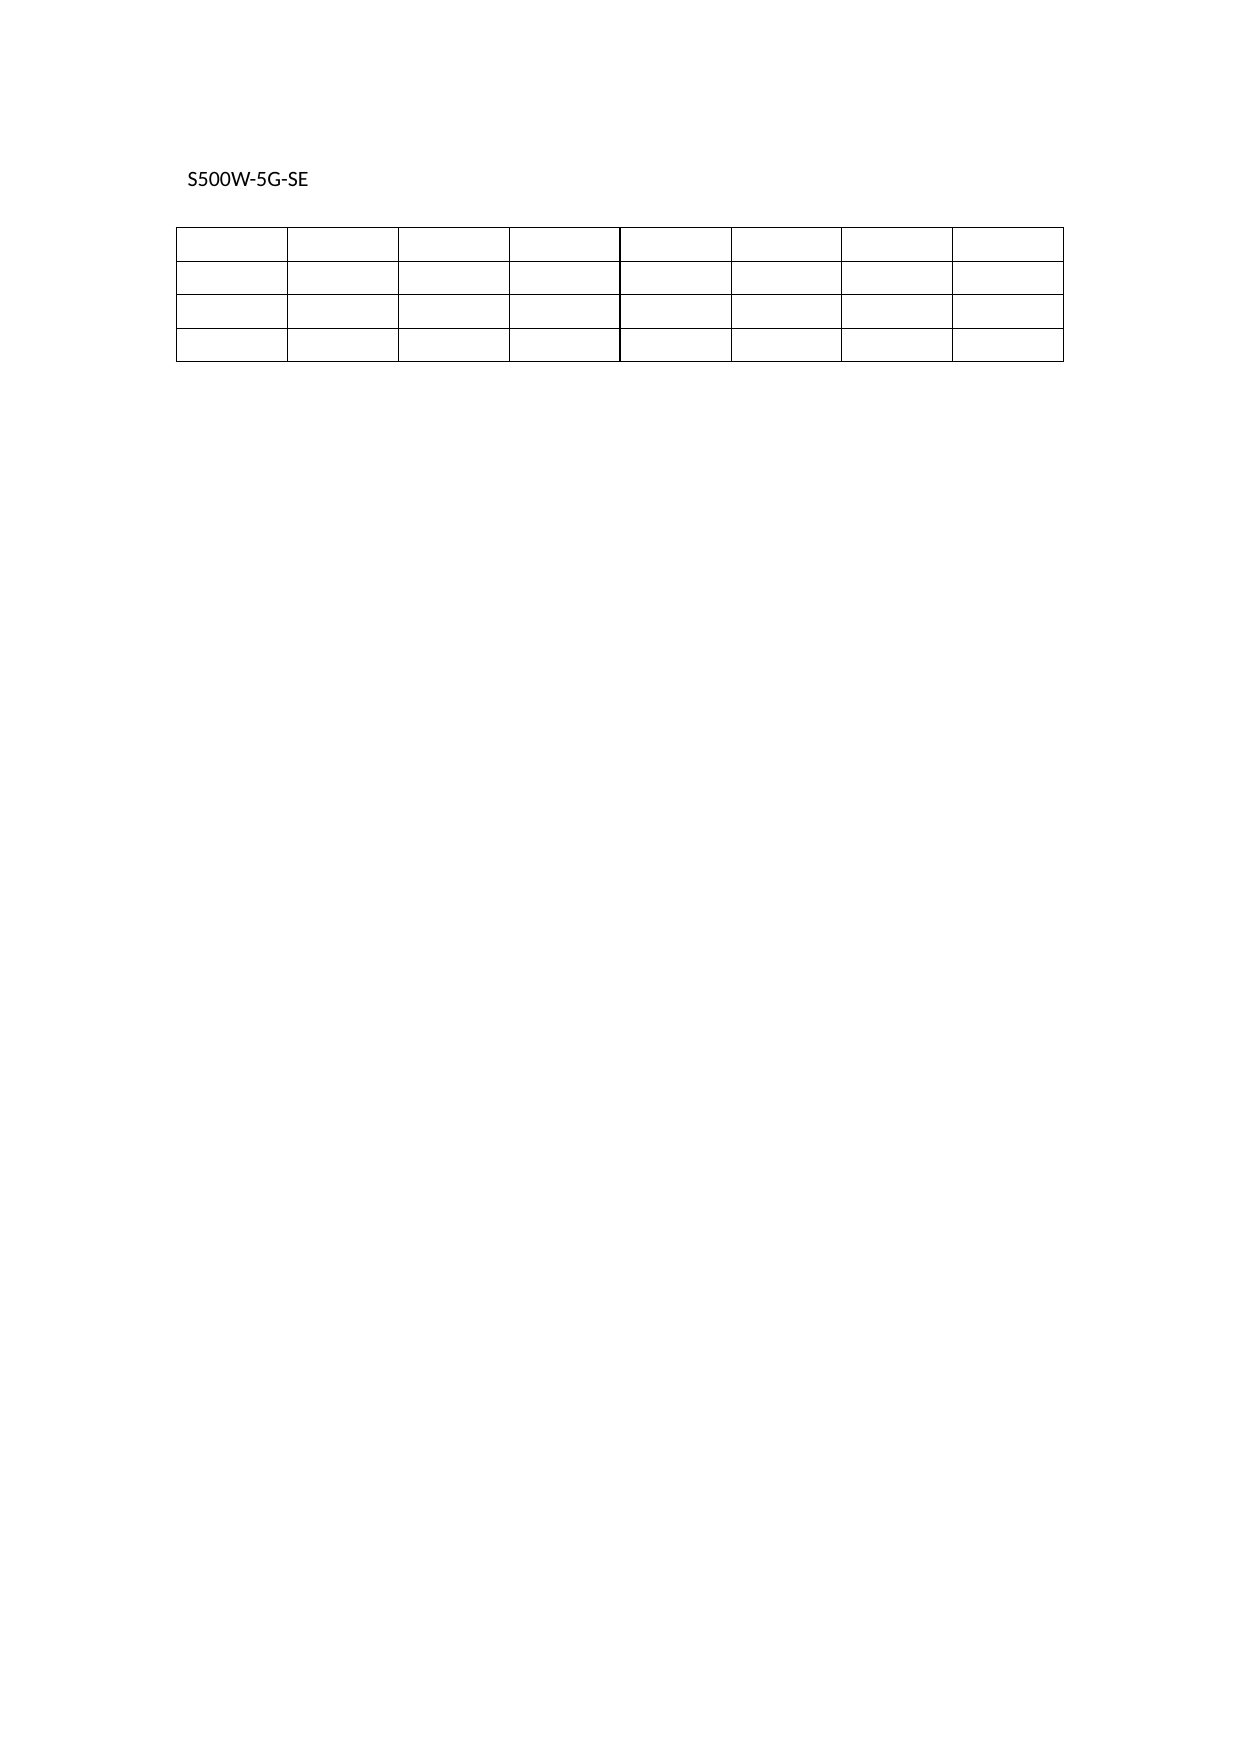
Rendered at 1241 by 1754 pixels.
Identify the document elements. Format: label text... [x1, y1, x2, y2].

table_cell [510, 262, 619, 294]
table_cell [621, 295, 731, 328]
table_cell [288, 262, 398, 294]
table_header [621, 228, 731, 261]
table_cell [732, 262, 841, 294]
table_cell [842, 262, 952, 294]
text S500W-5G-SE [187, 162, 1053, 194]
table_cell [621, 262, 731, 294]
table_cell [953, 262, 1063, 294]
table_header [177, 228, 287, 261]
table_cell [732, 329, 841, 361]
table_cell [510, 295, 619, 328]
table_cell [177, 329, 287, 361]
table_cell [288, 295, 398, 328]
table_header [288, 228, 398, 261]
table_cell [399, 295, 509, 328]
table_cell [621, 329, 731, 361]
table_cell [953, 295, 1063, 328]
table_header [510, 228, 619, 261]
table_cell [953, 329, 1063, 361]
table_header [399, 228, 509, 261]
table_cell [288, 329, 398, 361]
table_cell [732, 295, 841, 328]
table_cell [177, 295, 287, 328]
table_cell [842, 329, 952, 361]
table_header [842, 228, 952, 261]
table_header [953, 228, 1063, 261]
table_cell [399, 262, 509, 294]
table_cell [510, 329, 619, 361]
table_cell [842, 295, 952, 328]
table_cell [399, 329, 509, 361]
table_header [732, 228, 841, 261]
table_cell [177, 262, 287, 294]
